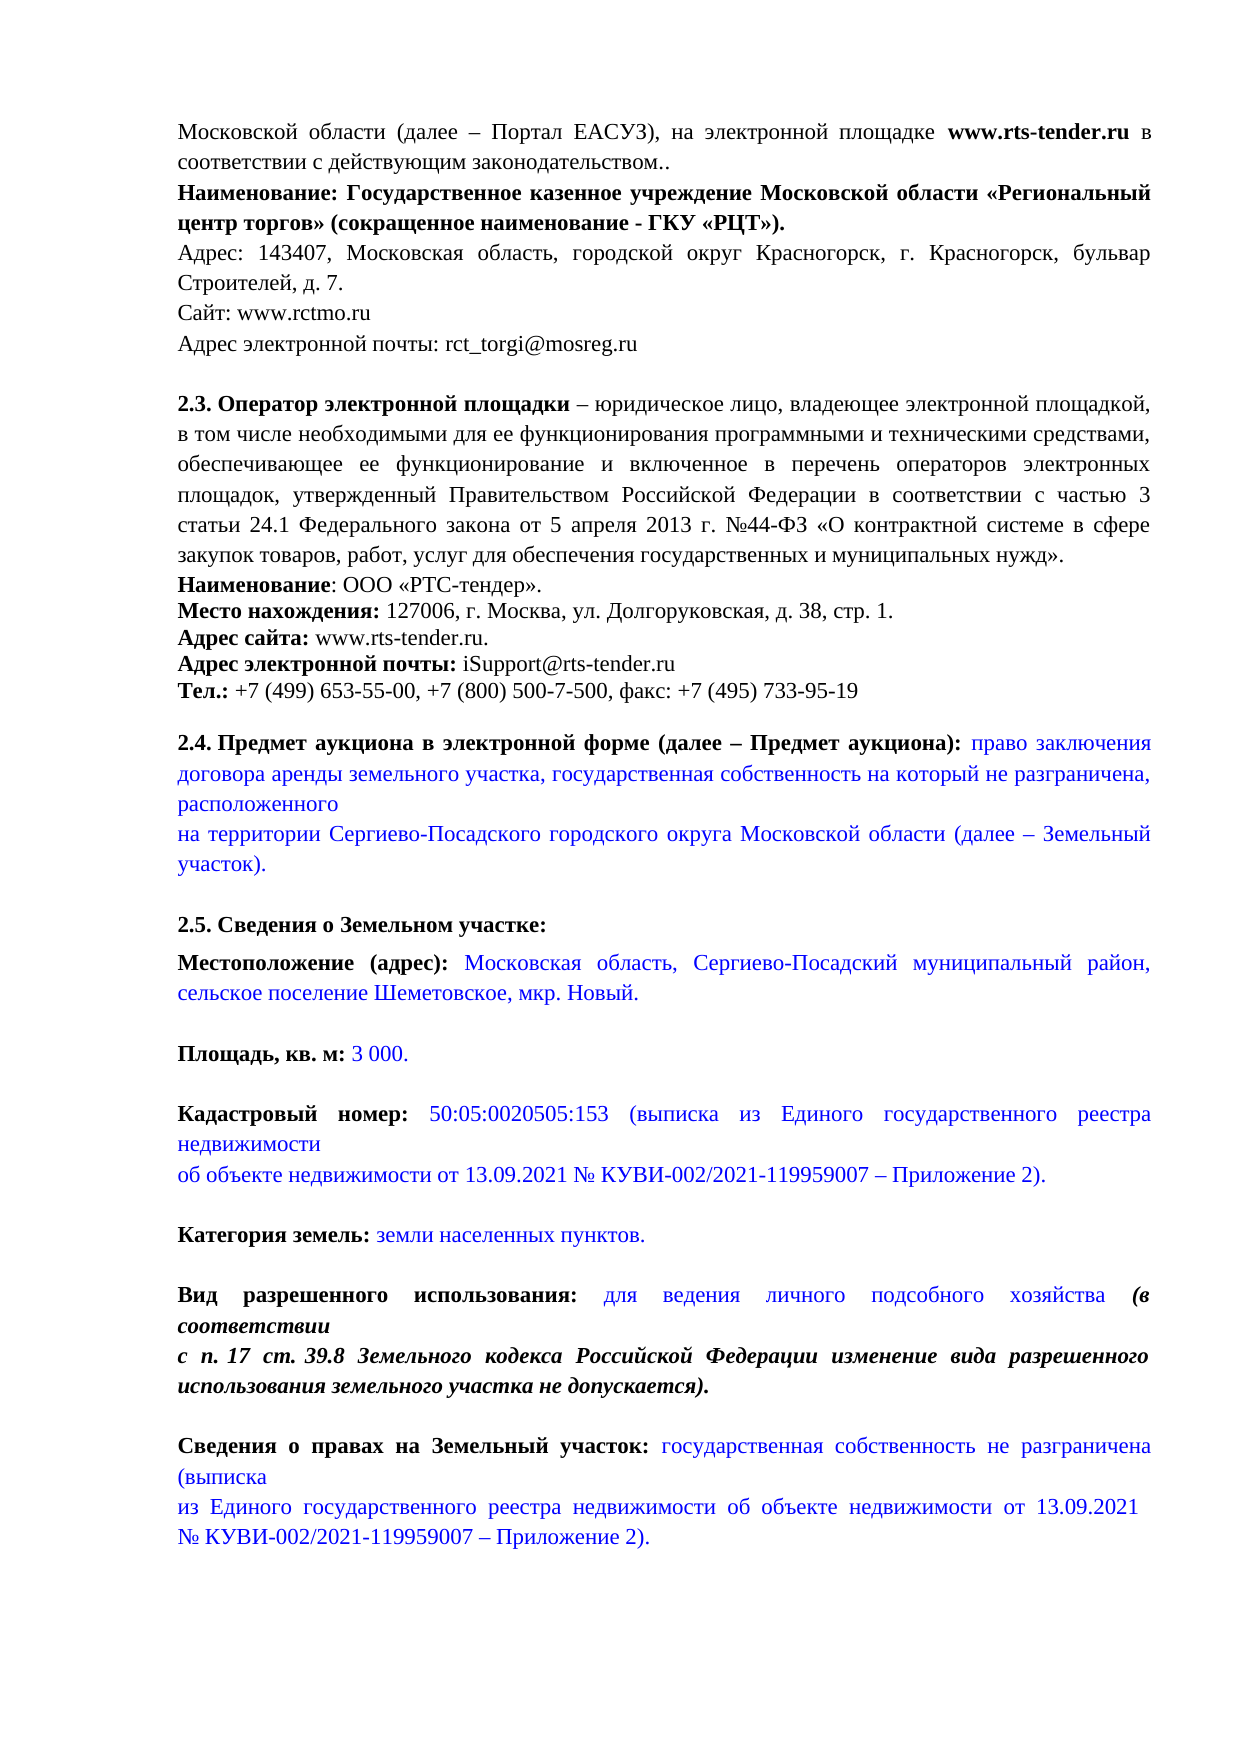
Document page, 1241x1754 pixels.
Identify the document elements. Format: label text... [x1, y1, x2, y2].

text Местоположение (адрес): Московская область, Сергиево-Посадский муниципальный район, сельское поселение Шеметовское, мкр. Новый. [177, 949, 1152, 1006]
text Сайт: www.rctmo.ru [177, 299, 1152, 326]
text 2.3. Оператор электронной площадки – юридическое лицо, владеющее электронной площадкой, в том числе необходимыми для ее функционирования программными и техническими средствами, обеспечивающее ее функционирование и включенное в перечень операторов электронных площадок, утвержденный Правительством Российской Федерации в соответствии с частью 3 статьи 24.1 Федерального закона от 5 апреля 2013 г. №44-ФЗ «О контрактной системе в сфере закупок товаров, работ, услуг для обеспечения государственных и муниципальных нужд». [177, 390, 1152, 567]
text Место нахождения: 127006, г. Москва, ул. Долгоруковская, д. 38, стр. 1. [177, 598, 1152, 624]
text Адрес сайта: www.rts-tender.ru. [177, 624, 1152, 650]
text 2.5. Сведения о Земельном участке: [177, 911, 1152, 937]
text 2.4. Предмет аукциона в электронной форме (далее – Предмет аукциона): право заключения договора аренды земельного участка, государственная собственность на который не разграничена, расположенного на территории Сергиево-Посадского городского округа Московской области (далее – Земельный участок). [177, 729, 1152, 877]
text Адрес электронной почты: iSupport@rts-tender.ru [177, 650, 1152, 677]
text Тел.: +7 (499) 653-55-00, +7 (800) 500-7-500, факс: +7 (495) 733-95-19 [177, 677, 1152, 703]
text Кадастровый номер: 50:05:0020505:153 (выписка из Единого государственного реестра недвижимости об объекте недвижимости от 13.09.2021 № КУВИ-002/2021-119959007 – Приложение 2). [177, 1100, 1152, 1187]
text Вид разрешенного использования: для ведения личного подсобного хозяйства (в соответствии с п. 17 ст. 39.8 Земельного кодекса Российской Федерации изменение вида разрешенного использования земельного участка не допускается). [177, 1281, 1152, 1398]
text Адрес: 143407, Московская область, городской округ Красногорск, г. Красногорск, бульвар Строителей, д. 7. [177, 239, 1152, 296]
text Категория земель: земли населенных пунктов. [177, 1221, 1152, 1247]
text Наименование: Государственное казенное учреждение Московской области «Региональный центр торгов» (сокращенное наименование - ГКУ «РЦТ»). [177, 178, 1152, 235]
text Адрес электронной почты: rct_torgi@mosreg.ru [177, 329, 1152, 356]
text Сведения о правах на Земельный участок: государственная собственность не разграничена (выписка из Единого государственного реестра недвижимости об объекте недвижимости от 13.09.2021 № КУВИ-002/2021-119959007 – Приложение 2). [177, 1432, 1152, 1549]
text Наименование: ООО «РТС-тендер». [177, 571, 1152, 598]
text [177, 118, 1152, 175]
text Площадь, кв. м: 3 000. [177, 1040, 1152, 1066]
